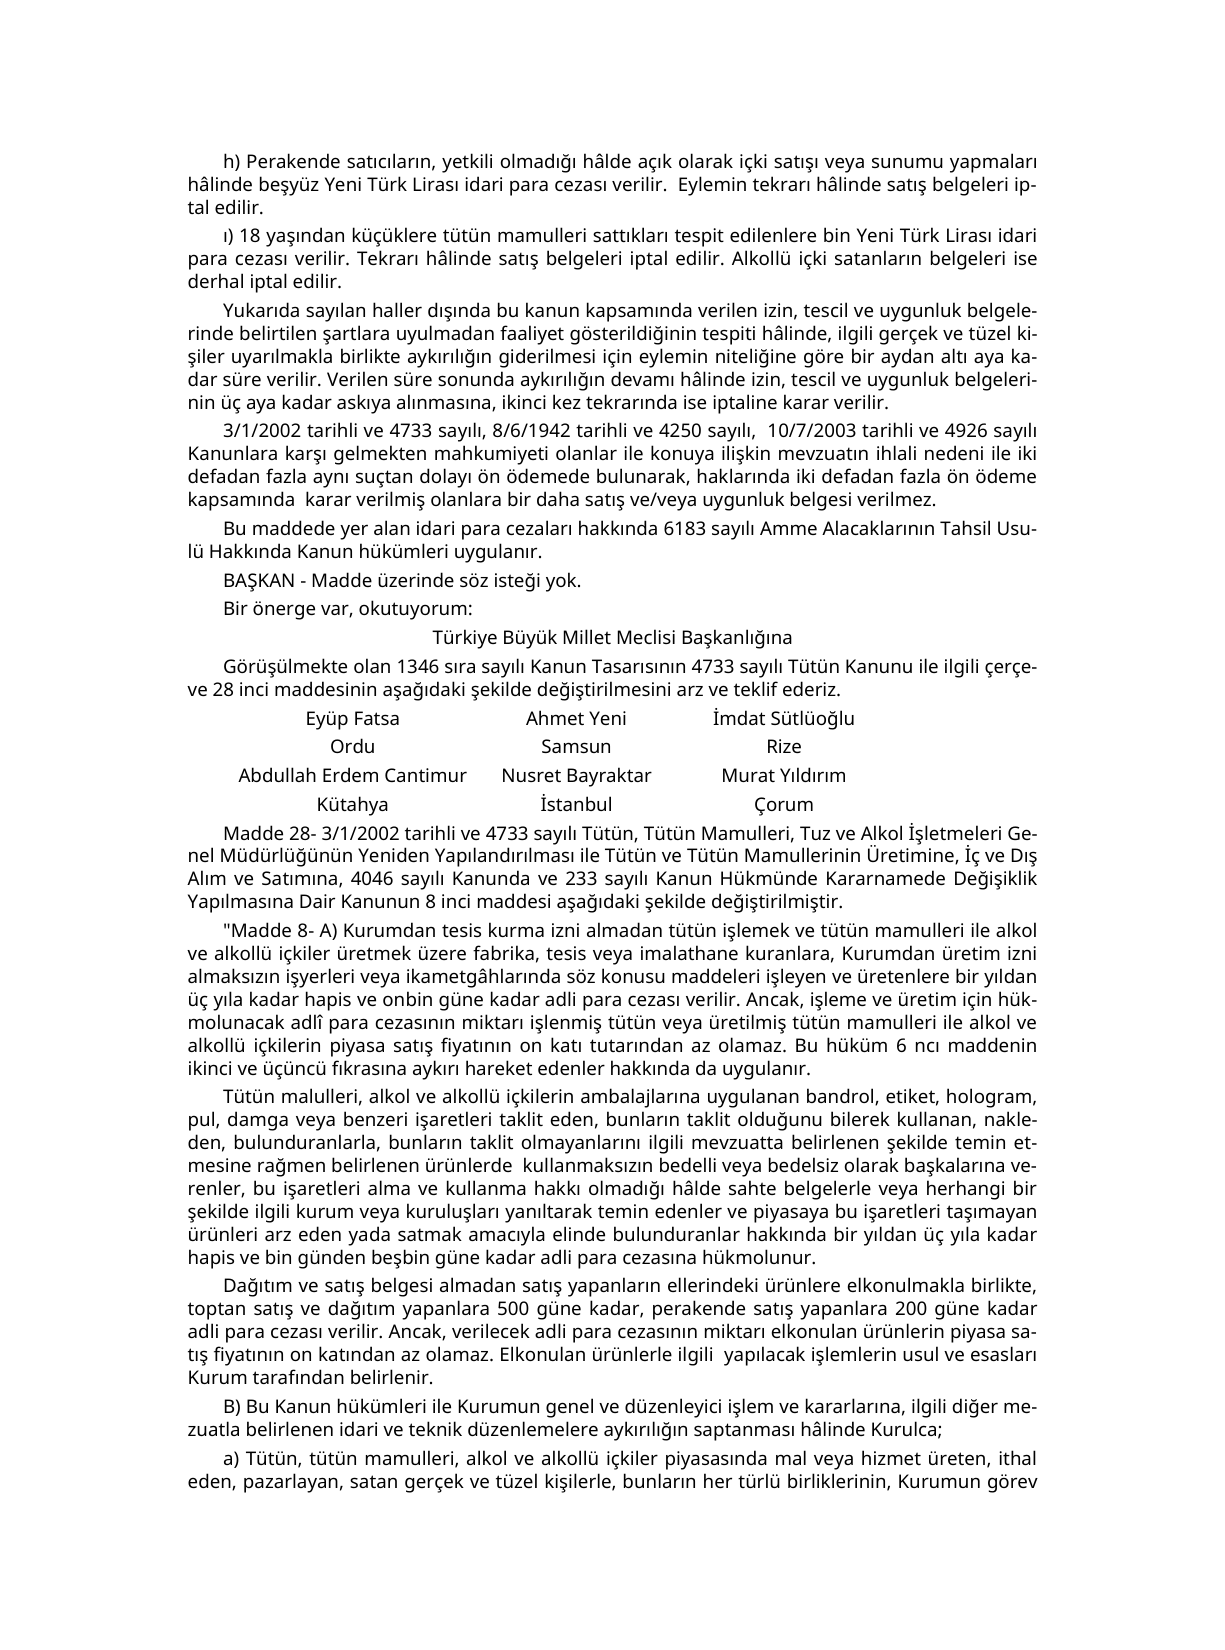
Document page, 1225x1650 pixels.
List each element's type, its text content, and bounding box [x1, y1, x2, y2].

text Türkiye Büyük Millet Meclisi Başkanlığına [187, 626, 1037, 649]
text Görüşülmekte olan 1346 sıra sayılı Kanun Tasarısının 4733 sayılı Tütün Kanunu ile ilgili çerçeve 28 inci maddesinin aşağıdaki şekilde değiştirilmesini arz ve teklif ederiz. [187, 655, 1037, 701]
text Bir önerge var, okutuyorum: [187, 597, 1037, 620]
text Abdullah Erdem Cantimur Nusret Bayraktar Murat Yıldırım [187, 764, 1037, 787]
text Ordu Samsun Rize [187, 735, 1037, 758]
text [187, 1447, 1037, 1493]
text 3/1/2002 tarihli ve 4733 sayılı, 8/6/1942 tarihli ve 4250 sayılı, 10/7/2003 tarihli ve 4926 sayılı Kanunlara karşı gelmekten mahkumiyeti olanlar ile konuya ilişkin mevzuatın ihlali nedeni ile iki defadan fazla aynı suçtan dolayı ön ödemede bulunarak, haklarında iki defadan fazla ön ödeme kapsamında karar verilmiş olanlara bir daha satış ve/veya uygunluk belgesi verilmez. [187, 419, 1037, 511]
text BAŞKAN - Madde üzerinde söz isteği yok. [187, 569, 1037, 592]
text Kütahya İstanbul Çorum [187, 793, 1037, 816]
text "Madde 8- A) Kurumdan tesis kurma izni almadan tütün işlemek ve tütün mamulleri ile alkol ve alkollü içkiler üretmek üzere fabrika, tesis veya imalathane kuranlara, Kurumdan üretim izni almaksızın işyerleri veya ikametgâhlarında söz konusu maddeleri işleyen ve üretenlere bir yıldan üç yıla kadar hapis ve onbin güne kadar adli para cezası verilir. Ancak, işleme ve üretim için hükmolunacak adlî para cezasının miktarı işlenmiş tütün veya üretilmiş tütün mamulleri ile alkol ve alkollü içkilerin piyasa satış fiyatının on katı tutarından az olamaz. Bu hüküm 6 ncı maddenin ikinci ve üçüncü fıkrasına aykırı hareket edenler hakkında da uygulanır. [187, 919, 1037, 1079]
text Yukarıda sayılan haller dışında bu kanun kapsamında verilen izin, tescil ve uygunluk belgelerinde belirtilen şartlara uyulmadan faaliyet gösterildiğinin tespiti hâlinde, ilgili gerçek ve tüzel kişiler uyarılmakla birlikte aykırılığın giderilmesi için eylemin niteliğine göre bir aydan altı aya kadar süre verilir. Verilen süre sonunda aykırılığın devamı hâlinde izin, tescil ve uygunluk belgelerinin üç aya kadar askıya alınmasına, ikinci kez tekrarında ise iptaline karar verilir. [187, 299, 1037, 414]
text Eyüp Fatsa Ahmet Yeni İmdat Sütlüoğlu [187, 707, 1037, 729]
text Madde 28- 3/1/2002 tarihli ve 4733 sayılı Tütün, Tütün Mamulleri, Tuz ve Alkol İşletmeleri Genel Müdürlüğünün Yeniden Yapılandırılması ile Tütün ve Tütün Mamullerinin Üretimine, İç ve Dış Alım ve Satımına, 4046 sayılı Kanunda ve 233 sayılı Kanun Hükmünde Kararnamede Değişiklik Yapılmasına Dair Kanunun 8 inci maddesi aşağıdaki şekilde değiştirilmiştir. [187, 822, 1037, 913]
text h) Perakende satıcıların, yetkili olmadığı hâlde açık olarak içki satışı veya sunumu yapmaları hâlinde beşyüz Yeni Türk Lirası idari para cezası verilir. Eylemin tekrarı hâlinde satış belgeleri iptal edilir. [187, 150, 1037, 219]
text Tütün malulleri, alkol ve alkollü içkilerin ambalajlarına uygulanan bandrol, etiket, hologram, pul, damga veya benzeri işaretleri taklit eden, bunların taklit olduğunu bilerek kullanan, nakleden, bulunduranlarla, bunların taklit olmayanlarını ilgili mevzuatta belirlenen şekilde temin etmesine rağmen belirlenen ürünlerde kullanmaksızın bedelli veya bedelsiz olarak başkalarına verenler, bu işaretleri alma ve kullanma hakkı olmadığı hâlde sahte belgelerle veya herhangi bir şekilde ilgili kurum veya kuruluşları yanıltarak temin edenler ve piyasaya bu işaretleri taşımayan ürünleri arz eden yada satmak amacıyla elinde bulunduranlar hakkında bir yıldan üç yıla kadar hapis ve bin günden beşbin güne kadar adli para cezasına hükmolunur. [187, 1085, 1037, 1269]
text Bu maddede yer alan idari para cezaları hakkında 6183 sayılı Amme Alacaklarının Tahsil Usulü Hakkında Kanun hükümleri uygulanır. [187, 517, 1037, 563]
text B) Bu Kanun hükümleri ile Kurumun genel ve düzenleyici işlem ve kararlarına, ilgili diğer mezuatla belirlenen idari ve teknik düzenlemelere aykırılığın saptanması hâlinde Kurulca; [187, 1395, 1037, 1441]
text Dağıtım ve satış belgesi almadan satış yapanların ellerindeki ürünlere elkonulmakla birlikte, toptan satış ve dağıtım yapanlara 500 güne kadar, perakende satış yapanlara 200 güne kadar adli para cezası verilir. Ancak, verilecek adli para cezasının miktarı elkonulan ürünlerin piyasa satış fiyatının on katından az olamaz. Elkonulan ürünlerle ilgili yapılacak işlemlerin usul ve esasları Kurum tarafından belirlenir. [187, 1274, 1037, 1389]
text ı) 18 yaşından küçüklere tütün mamulleri sattıkları tespit edilenlere bin Yeni Türk Lirası idari para cezası verilir. Tekrarı hâlinde satış belgeleri iptal edilir. Alkollü içki satanların belgeleri ise derhal iptal edilir. [187, 224, 1037, 293]
